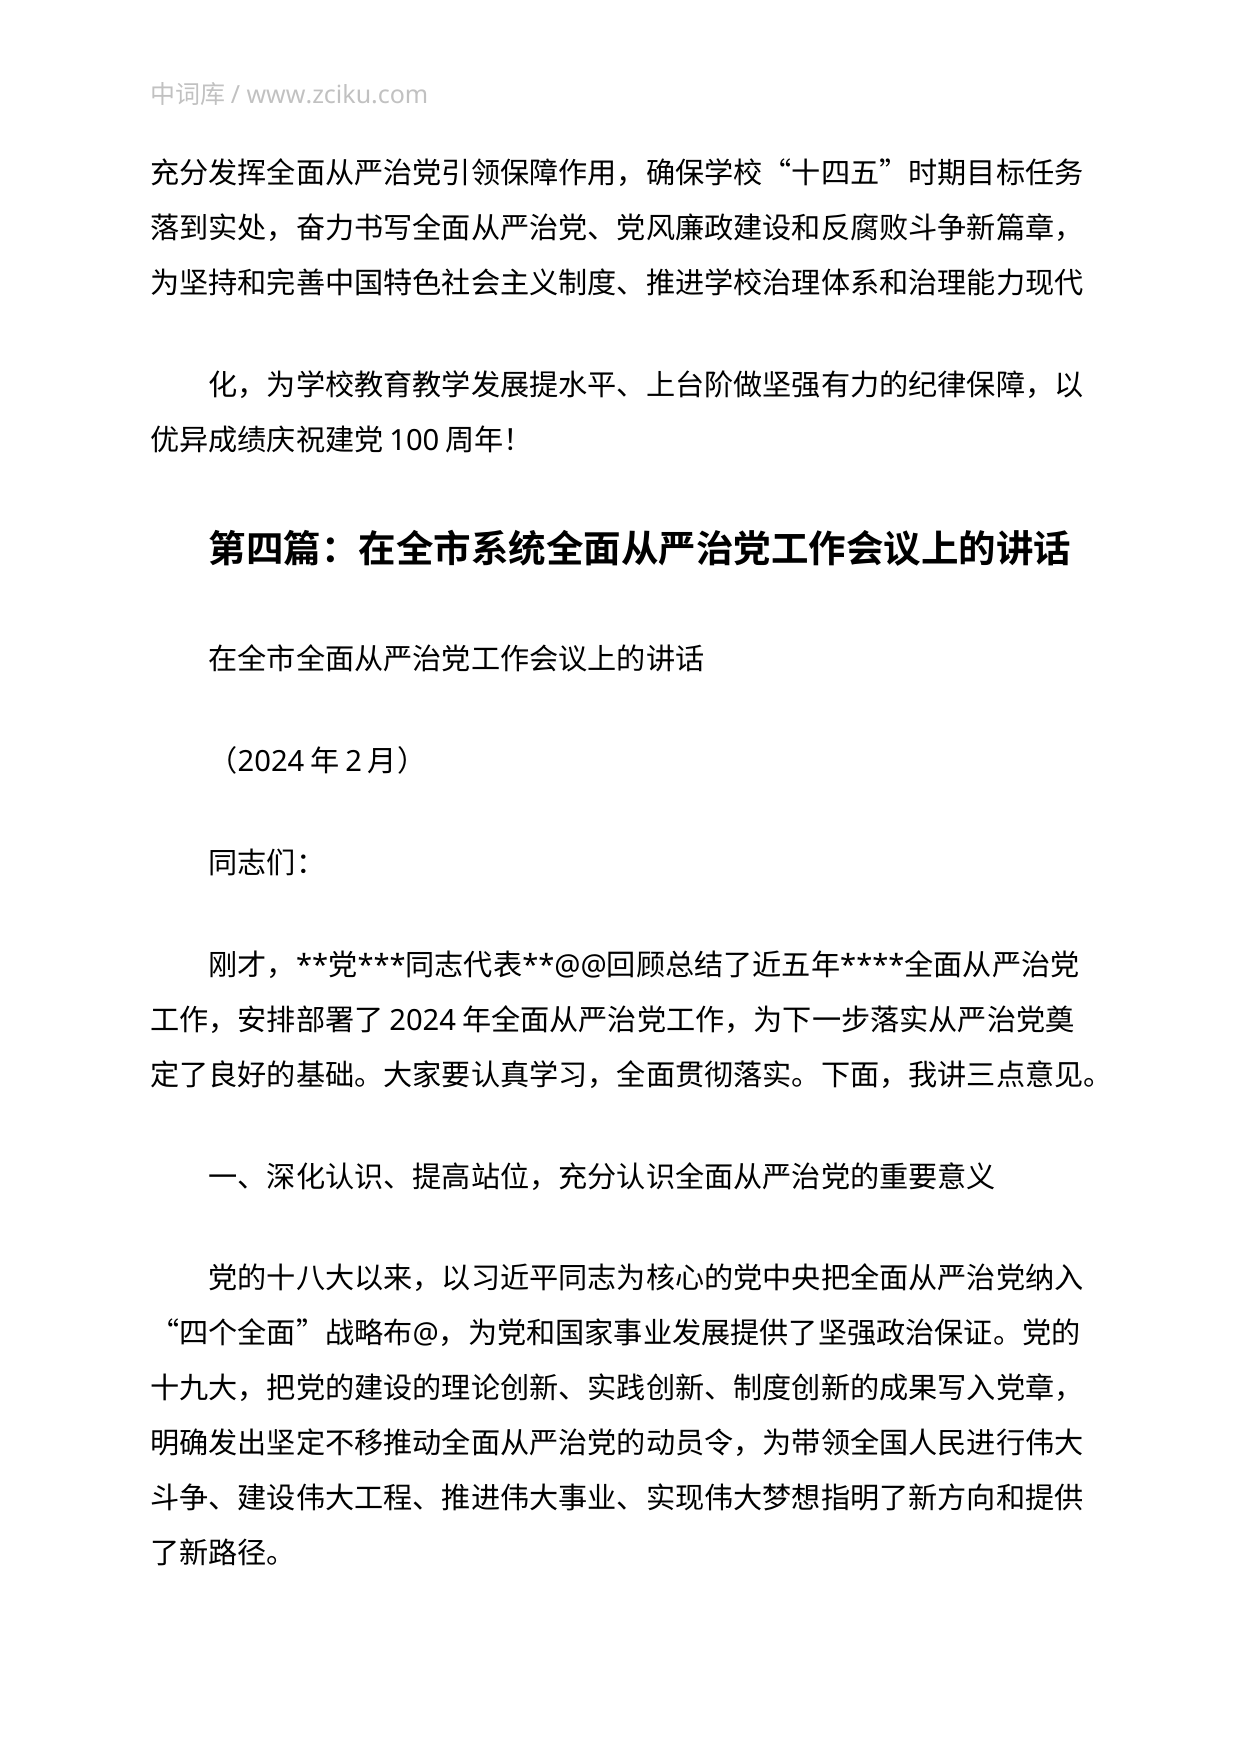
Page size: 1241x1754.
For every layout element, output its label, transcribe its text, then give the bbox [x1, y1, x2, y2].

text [150, 150, 1090, 302]
text 在全市全面从严治党工作会议上的讲话 [150, 636, 1090, 678]
text 化，为学校教育教学发展提水平、上台阶做坚强有力的纪律保障，以优异成绩庆祝建党100周年！ [150, 362, 1090, 459]
text 同志们： [150, 839, 1090, 882]
text （2024年2月） [150, 738, 1090, 780]
text 一、深化认识、提高站位，充分认识全面从严治党的重要意义 [150, 1153, 1090, 1195]
text 党的十八大以来，以习近平同志为核心的党中央把全面从严治党纳入“四个全面”战略布@，为党和国家事业发展提供了坚强政治保证。党的十九大，把党的建设的理论创新、实践创新、制度创新的成果写入党章，明确发出坚定不移推动全面从严治党的动员令，为带领全国人民进行伟大斗争、建设伟大工程、推进伟大事业、实现伟大梦想指明了新方向和提供了新路径。 [150, 1255, 1090, 1572]
text 第四篇：在全市系统全面从严治党工作会议上的讲话 [150, 518, 1090, 573]
text 刚才，**党***同志代表**@@回顾总结了近五年****全面从严治党工作，安排部署了2024年全面从严治党工作，为下一步落实从严治党奠定了良好的基础。大家要认真学习，全面贯彻落实。下面，我讲三点意见。 [150, 941, 1090, 1094]
